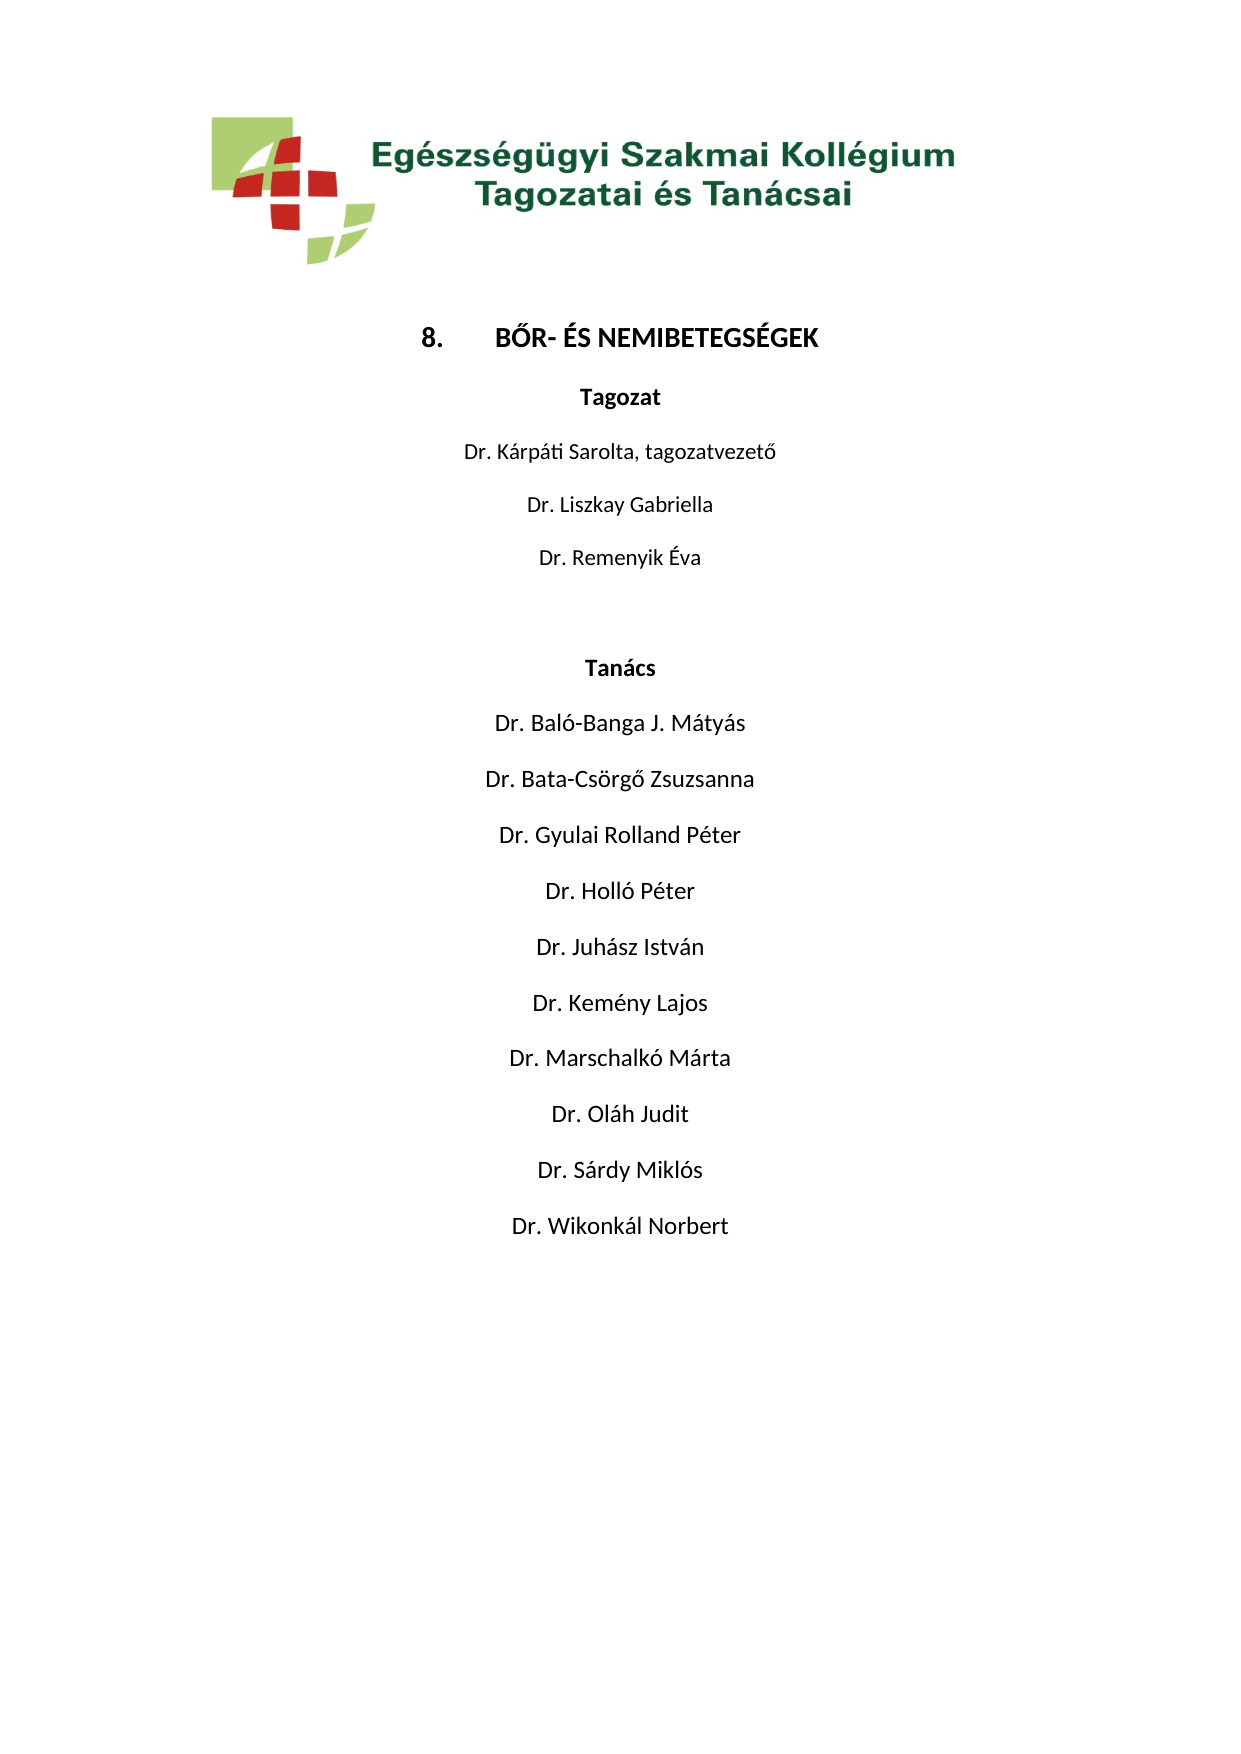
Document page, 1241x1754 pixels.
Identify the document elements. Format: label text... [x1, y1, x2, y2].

text Dr. Kemény Lajos [148, 987, 1093, 1017]
text Dr. Kárpáti Sarolta, tagozatvezető [148, 437, 1093, 465]
text Tagozat [148, 381, 1093, 411]
text Dr. Wikonkál Norbert [148, 1210, 1093, 1241]
text Dr. Gyulai Rolland Péter [148, 819, 1093, 850]
list BŐR- ÉS NEMIBETEGSÉGEK [148, 319, 1093, 355]
text Dr. Marschalkó Márta [148, 1042, 1093, 1073]
text Dr. Liszkay Gabriella [148, 490, 1093, 518]
text Dr. Holló Péter [148, 875, 1093, 906]
picture [147, 73, 1021, 320]
text Dr. Oláh Judit [148, 1098, 1093, 1129]
text Dr. Baló-Banga J. Mátyás [148, 707, 1093, 738]
text Dr. Sárdy Miklós [148, 1154, 1093, 1185]
text Dr. Remenyik Éva [148, 543, 1093, 571]
text Dr. Juhász István [148, 931, 1093, 961]
text Tanács [148, 652, 1093, 682]
text Dr. Bata-Csörgő Zsuzsanna [148, 763, 1093, 794]
